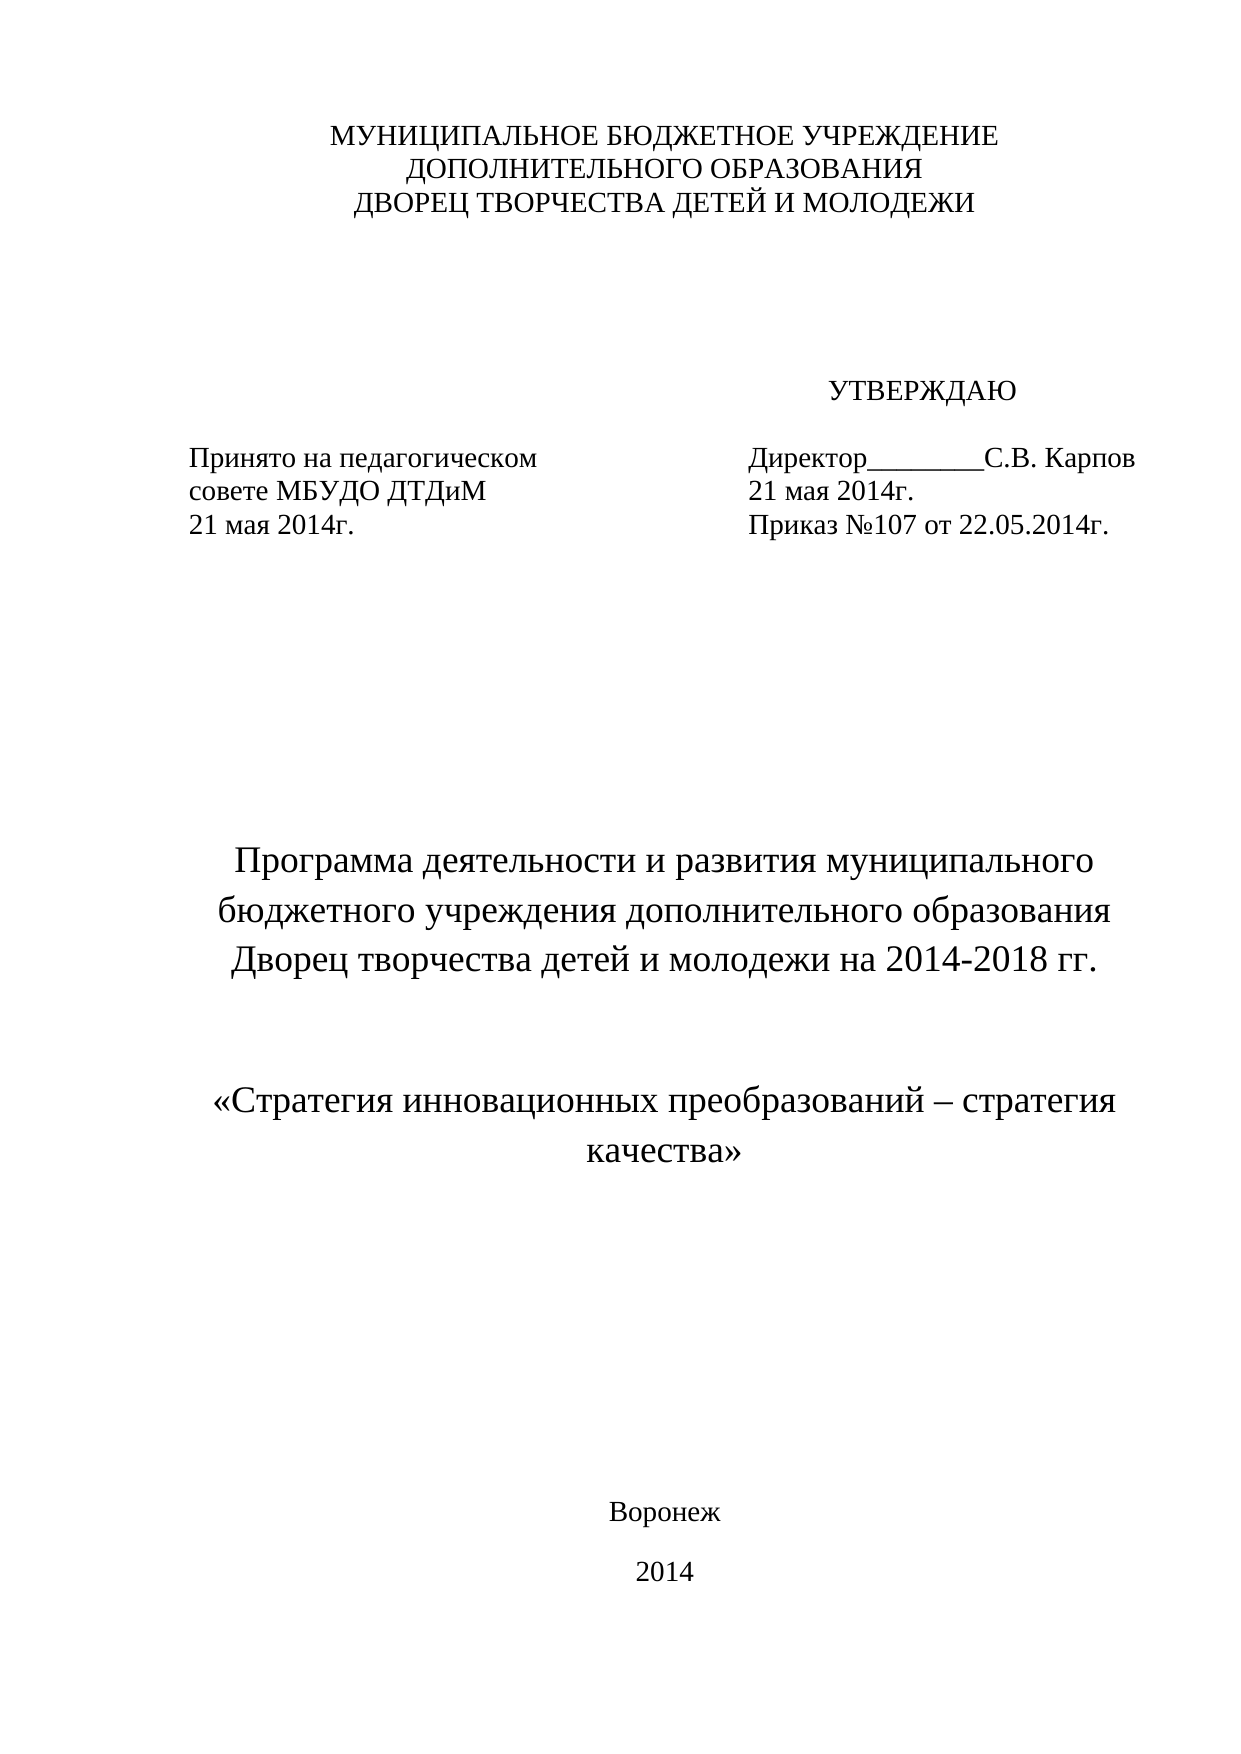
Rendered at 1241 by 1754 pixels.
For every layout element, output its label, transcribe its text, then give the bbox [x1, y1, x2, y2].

text «Стратегия инновационных преобразований – стратегия качества» [177, 1077, 1152, 1170]
text Дворец творчества детей и молодежи [177, 185, 1152, 219]
text Воронеж [177, 1494, 1152, 1528]
table_header УТВЕРЖДАЮ Директор________С.В. Карпов 21 мая 2014г. Приказ №107 от 22.05.2014г. [659, 373, 1152, 541]
text Дополнительного образования [177, 152, 1152, 185]
table_header Принято на педагогическом совете МБУДО ДТДиМ 21 мая 2014г. [177, 373, 659, 541]
text Муниципальное бюджетное учреждение [177, 118, 1152, 152]
text 2014 [177, 1554, 1152, 1587]
text Программа деятельности и развития муниципального бюджетного учреждения дополнительного образования Дворец творчества детей и молодежи на 2014-2018 гг. [177, 837, 1152, 980]
